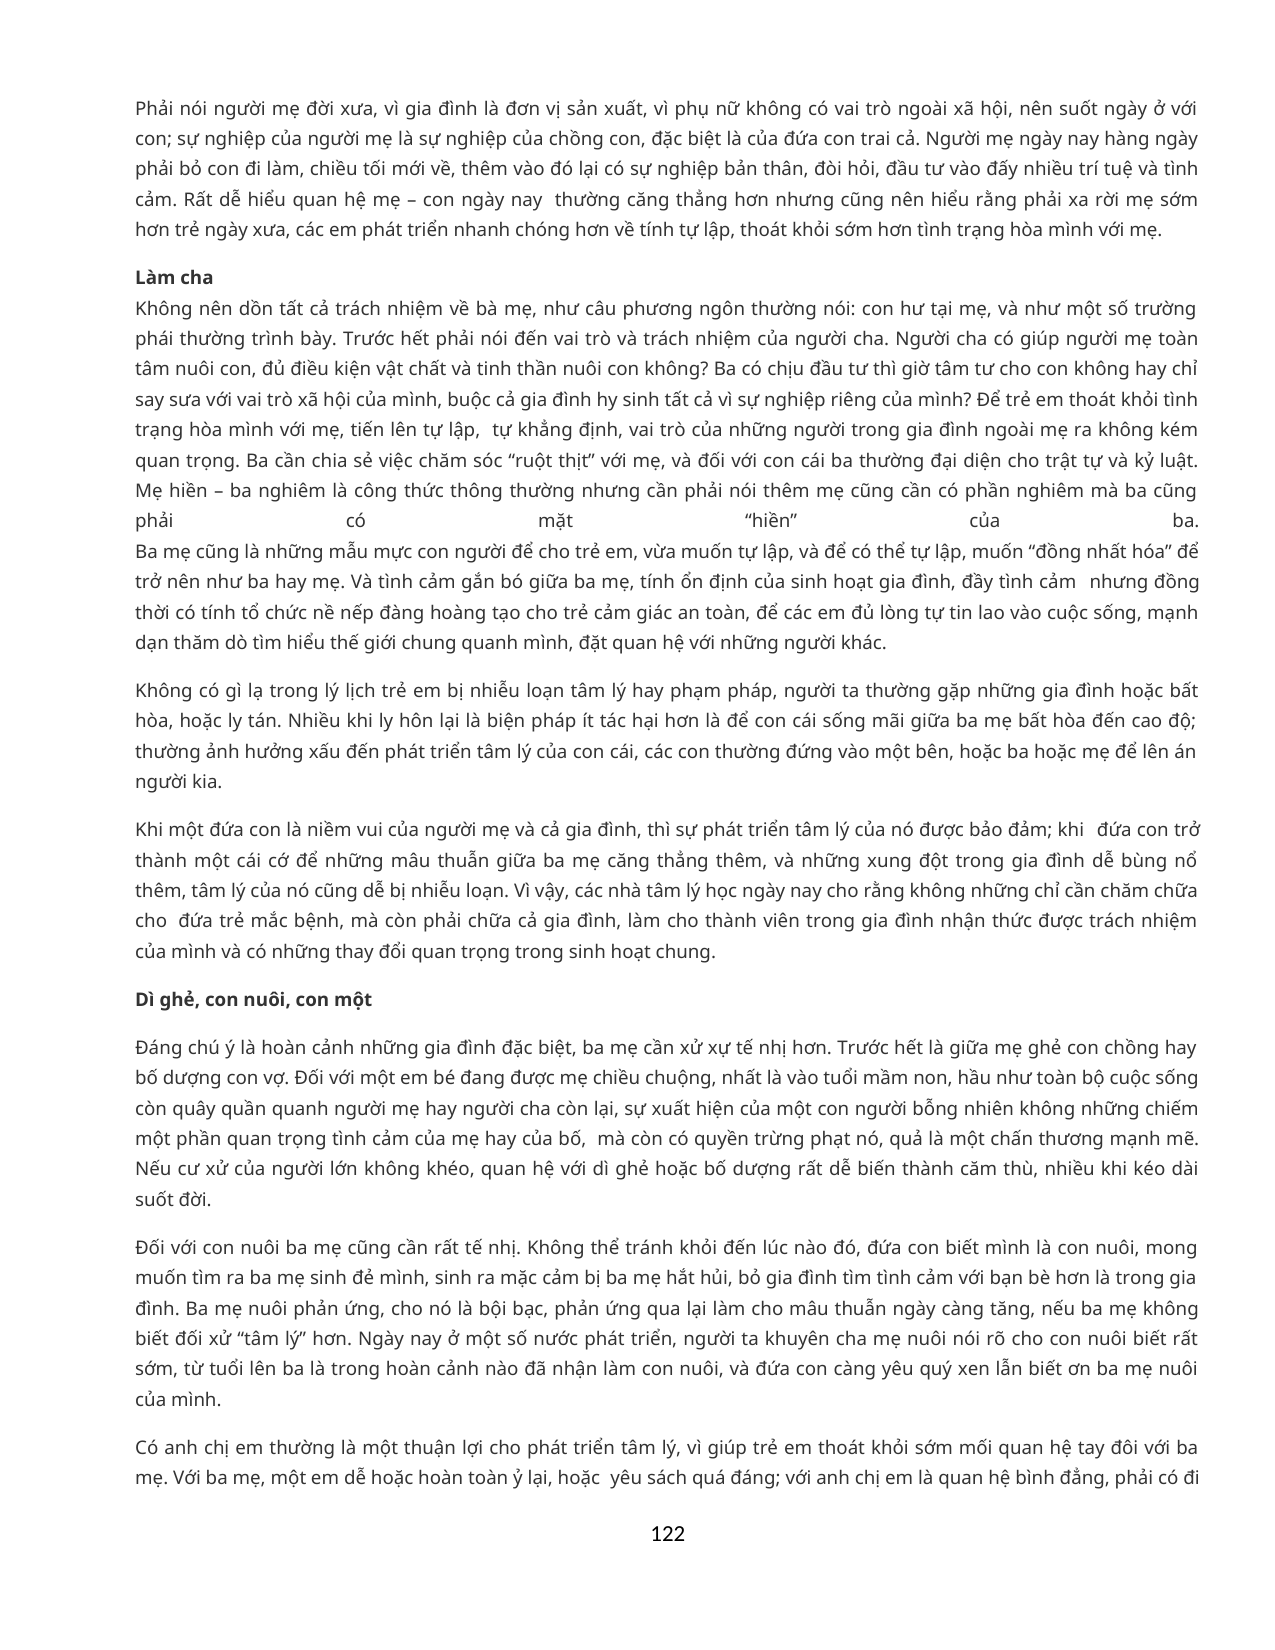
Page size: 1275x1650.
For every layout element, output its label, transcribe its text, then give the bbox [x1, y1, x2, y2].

text Làm cha [135, 259, 1200, 290]
text Đối với con nuôi ba mẹ cũng cần rất tế nhị. Không thể tránh khỏi đến lúc nào đó, đứa con biết mình là con nuôi, mong muốn tìm ra ba mẹ sinh đẻ mình, sinh ra mặc cảm bị ba mẹ hắt hủi, bỏ gia đình tìm tình cảm với bạn bè hơn là trong gia đình. Ba mẹ nuôi phản ứng, cho nó là bội bạc, phản ứng qua lại làm cho mâu thuẫn ngày càng tăng, nếu ba mẹ không biết đối xử “tâm lý” hơn. Ngày nay ở một số nước phát triển, người ta khuyên cha mẹ nuôi nói rõ cho con nuôi biết rất sớm, từ tuổi lên ba là trong hoàn cảnh nào đã nhận làm con nuôi, và đứa con càng yêu quý xen lẫn biết ơn ba mẹ nuôi của mình. [135, 1229, 1200, 1412]
text Đáng chú ý là hoàn cảnh những gia đình đặc biệt, ba mẹ cần xử xự tế nhị hơn. Trước hết là giữa mẹ ghẻ con chồng hay bố dượng con vợ. Đối với một em bé đang được mẹ chiều chuộng, nhất là vào tuổi mầm non, hầu như toàn bộ cuộc sống còn quây quần quanh người mẹ hay người cha còn lại, sự xuất hiện của một con người bỗng nhiên không những chiếm một phần quan trọng tình cảm của mẹ hay của bố, mà còn có quyền trừng phạt nó, quả là một chấn thương mạnh mẽ. Nếu cư xử của người lớn không khéo, quan hệ với dì ghẻ hoặc bố dượng rất dễ biến thành căm thù, nhiều khi kéo dài suốt đời. [135, 1029, 1200, 1212]
text Không nên dồn tất cả trách nhiệm về bà mẹ, như câu phương ngôn thường nói: con hư tại mẹ, và như một số trường phái thường trình bày. Trước hết phải nói đến vai trò và trách nhiệm của người cha. Người cha có giúp người mẹ toàn tâm nuôi con, đủ điều kiện vật chất và tinh thần nuôi con không? Ba có chịu đầu tư thì giờ tâm tư cho con không hay chỉ say sưa với vai trò xã hội của mình, buộc cả gia đình hy sinh tất cả vì sự nghiệp riêng của mình? Để trẻ em thoát khỏi tình trạng hòa mình với mẹ, tiến lên tự lập, tự khẳng định, vai trò của những người trong gia đình ngoài mẹ ra không kém quan trọng. Ba cần chia sẻ việc chăm sóc “ruột thịt” với mẹ, và đối với con cái ba thường đại diện cho trật tự và kỷ luật. Mẹ hiền – ba nghiêm là công thức thông thường nhưng cần phải nói thêm mẹ cũng cần có phần nghiêm mà ba cũng phải có mặt “hiền” của ba. Ba mẹ cũng là những mẫu mực con người để cho trẻ em, vừa muốn tự lập, và để có thể tự lập, muốn “đồng nhất hóa” để trở nên như ba hay mẹ. Và tình cảm gắn bó giữa ba mẹ, tính ổn định của sinh hoạt gia đình, đầy tình cảm nhưng đồng thời có tính tổ chức nề nếp đàng hoàng tạo cho trẻ cảm giác an toàn, để các em đủ lòng tự tin lao vào cuộc sống, mạnh dạn thăm dò tìm hiểu thế giới chung quanh mình, đặt quan hệ với những người khác. [135, 290, 1200, 655]
text Phải nói người mẹ đời xưa, vì gia đình là đơn vị sản xuất, vì phụ nữ không có vai trò ngoài xã hội, nên suốt ngày ở với con; sự nghiệp của người mẹ là sự nghiệp của chồng con, đặc biệt là của đứa con trai cả. Người mẹ ngày nay hàng ngày phải bỏ con đi làm, chiều tối mới về, thêm vào đó lại có sự nghiệp bản thân, đòi hỏi, đầu tư vào đấy nhiều trí tuệ và tình cảm. Rất dễ hiểu quan hệ mẹ – con ngày nay thường căng thẳng hơn nhưng cũng nên hiểu rằng phải xa rời mẹ sớm hơn trẻ ngày xưa, các em phát triển nhanh chóng hơn về tính tự lập, thoát khỏi sớm hơn tình trạng hòa mình với mẹ. [135, 90, 1200, 242]
text Không có gì lạ trong lý lịch trẻ em bị nhiễu loạn tâm lý hay phạm pháp, người ta thường gặp những gia đình hoặc bất hòa, hoặc ly tán. Nhiều khi ly hôn lại là biện pháp ít tác hại hơn là để con cái sống mãi giữa ba mẹ bất hòa đến cao độ; thường ảnh hưởng xấu đến phát triển tâm lý của con cái, các con thường đứng vào một bên, hoặc ba hoặc mẹ để lên án người kia. [135, 672, 1200, 794]
text Dì ghẻ, con nuôi, con một [135, 981, 1200, 1012]
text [135, 1429, 1200, 1490]
text Khi một đứa con là niềm vui của người mẹ và cả gia đình, thì sự phát triển tâm lý của nó được bảo đảm; khi đứa con trở thành một cái cớ để những mâu thuẫn giữa ba mẹ căng thẳng thêm, và những xung đột trong gia đình dễ bùng nổ thêm, tâm lý của nó cũng dễ bị nhiễu loạn. Vì vậy, các nhà tâm lý học ngày nay cho rằng không những chỉ cần chăm chữa cho đứa trẻ mắc bệnh, mà còn phải chữa cả gia đình, làm cho thành viên trong gia đình nhận thức được trách nhiệm của mình và có những thay đổi quan trọng trong sinh hoạt chung. [135, 812, 1200, 964]
